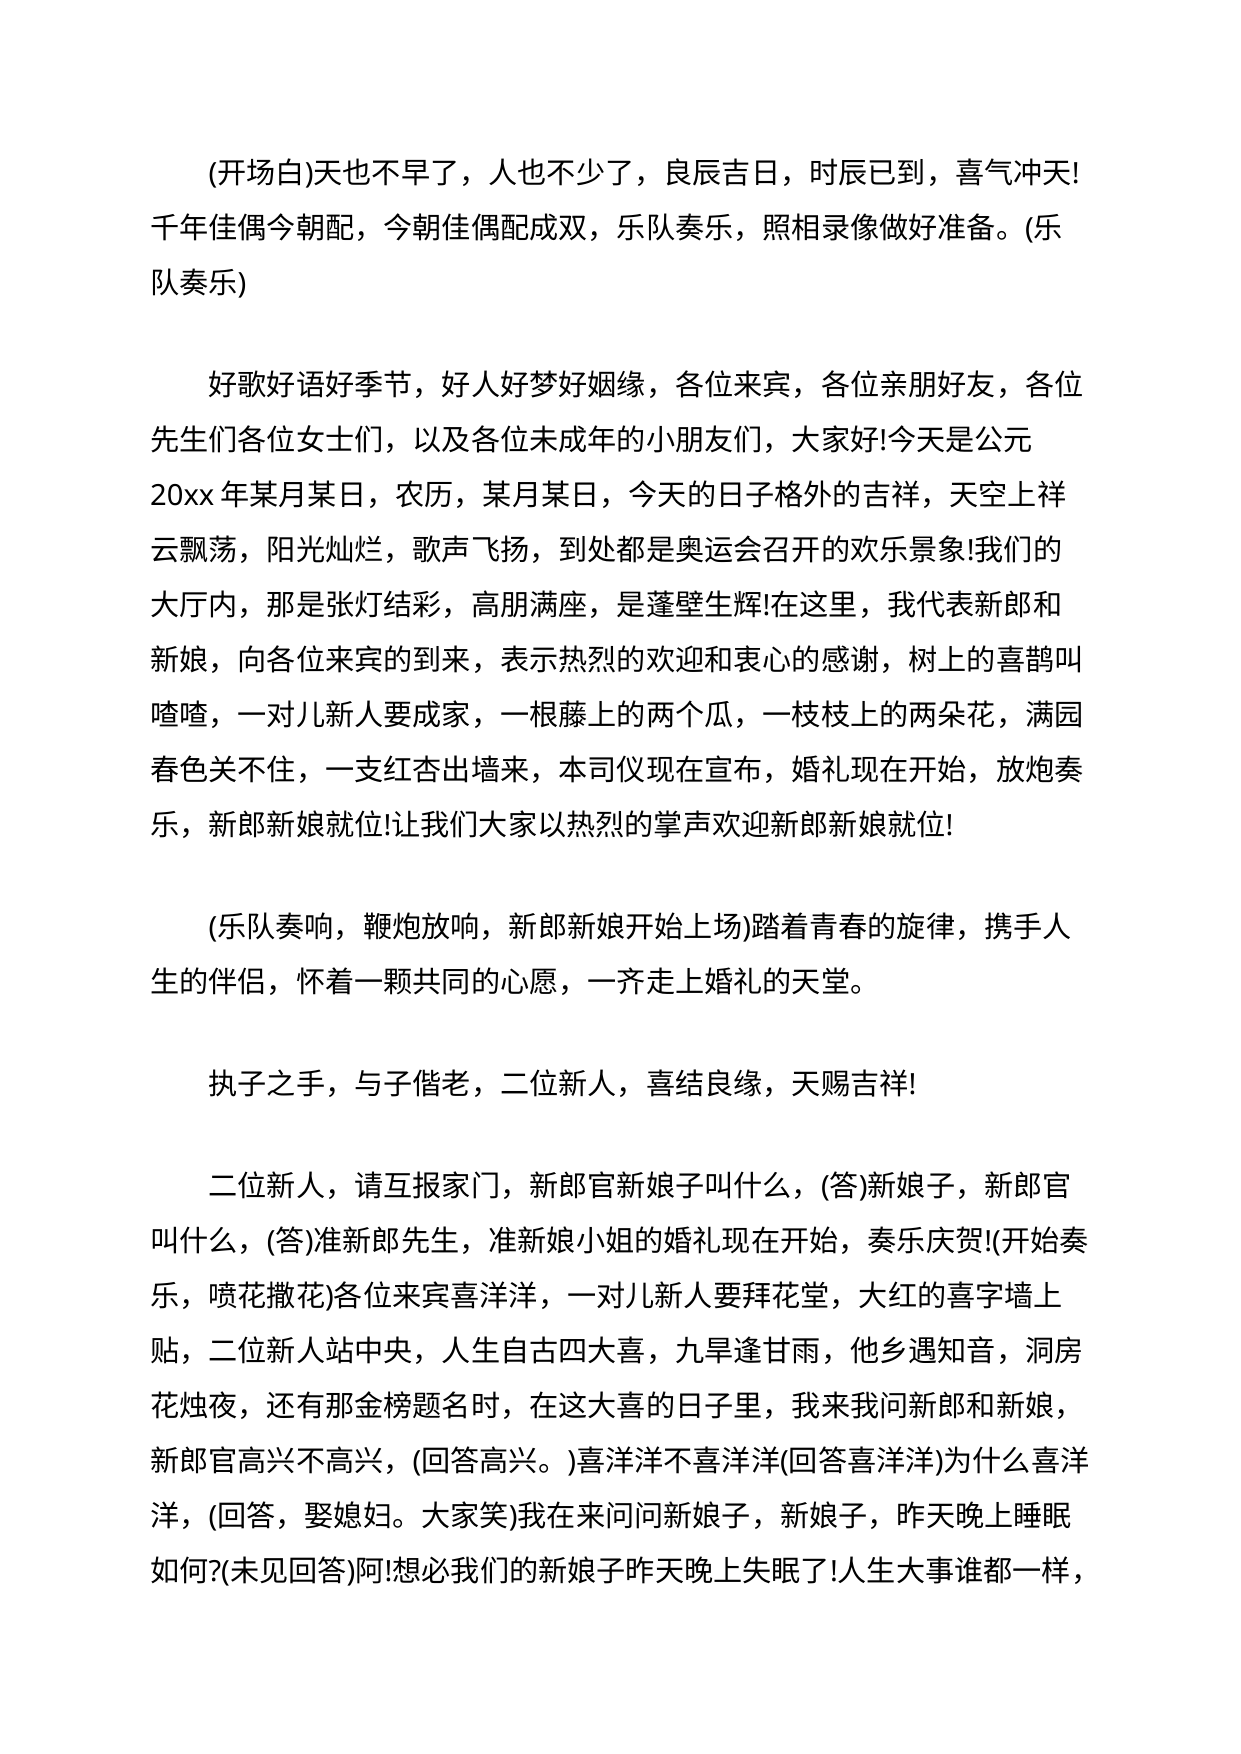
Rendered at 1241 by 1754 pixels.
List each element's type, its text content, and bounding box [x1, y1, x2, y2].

text 好歌好语好季节，好人好梦好姻缘，各位来宾，各位亲朋好友，各位先生们各位女士们，以及各位未成年的小朋友们，大家好!今天是公元20xx年某月某日，农历，某月某日，今天的日子格外的吉祥，天空上祥云飘荡，阳光灿烂，歌声飞扬，到处都是奥运会召开的欢乐景象!我们的大厅内，那是张灯结彩，高朋满座，是蓬壁生辉!在这里，我代表新郎和新娘，向各位来宾的到来，表示热烈的欢迎和衷心的感谢，树上的喜鹊叫喳喳，一对儿新人要成家，一根藤上的两个瓜，一枝枝上的两朵花，满园春色关不住，一支红杏出墙来，本司仪现在宣布，婚礼现在开始，放炮奏乐，新郎新娘就位!让我们大家以热烈的掌声欢迎新郎新娘就位! [150, 362, 1090, 844]
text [150, 1162, 1090, 1589]
text 执子之手，与子偕老，二位新人，喜结良缘，天赐吉祥! [150, 1060, 1090, 1103]
text (乐队奏响，鞭炮放响，新郎新娘开始上场)踏着青春的旋律，携手人生的伴侣，怀着一颗共同的心愿，一齐走上婚礼的天堂。 [150, 903, 1090, 1001]
text (开场白)天也不早了，人也不少了，良辰吉日，时辰已到，喜气冲天!千年佳偶今朝配，今朝佳偶配成双，乐队奏乐，照相录像做好准备。(乐队奏乐) [150, 150, 1090, 302]
